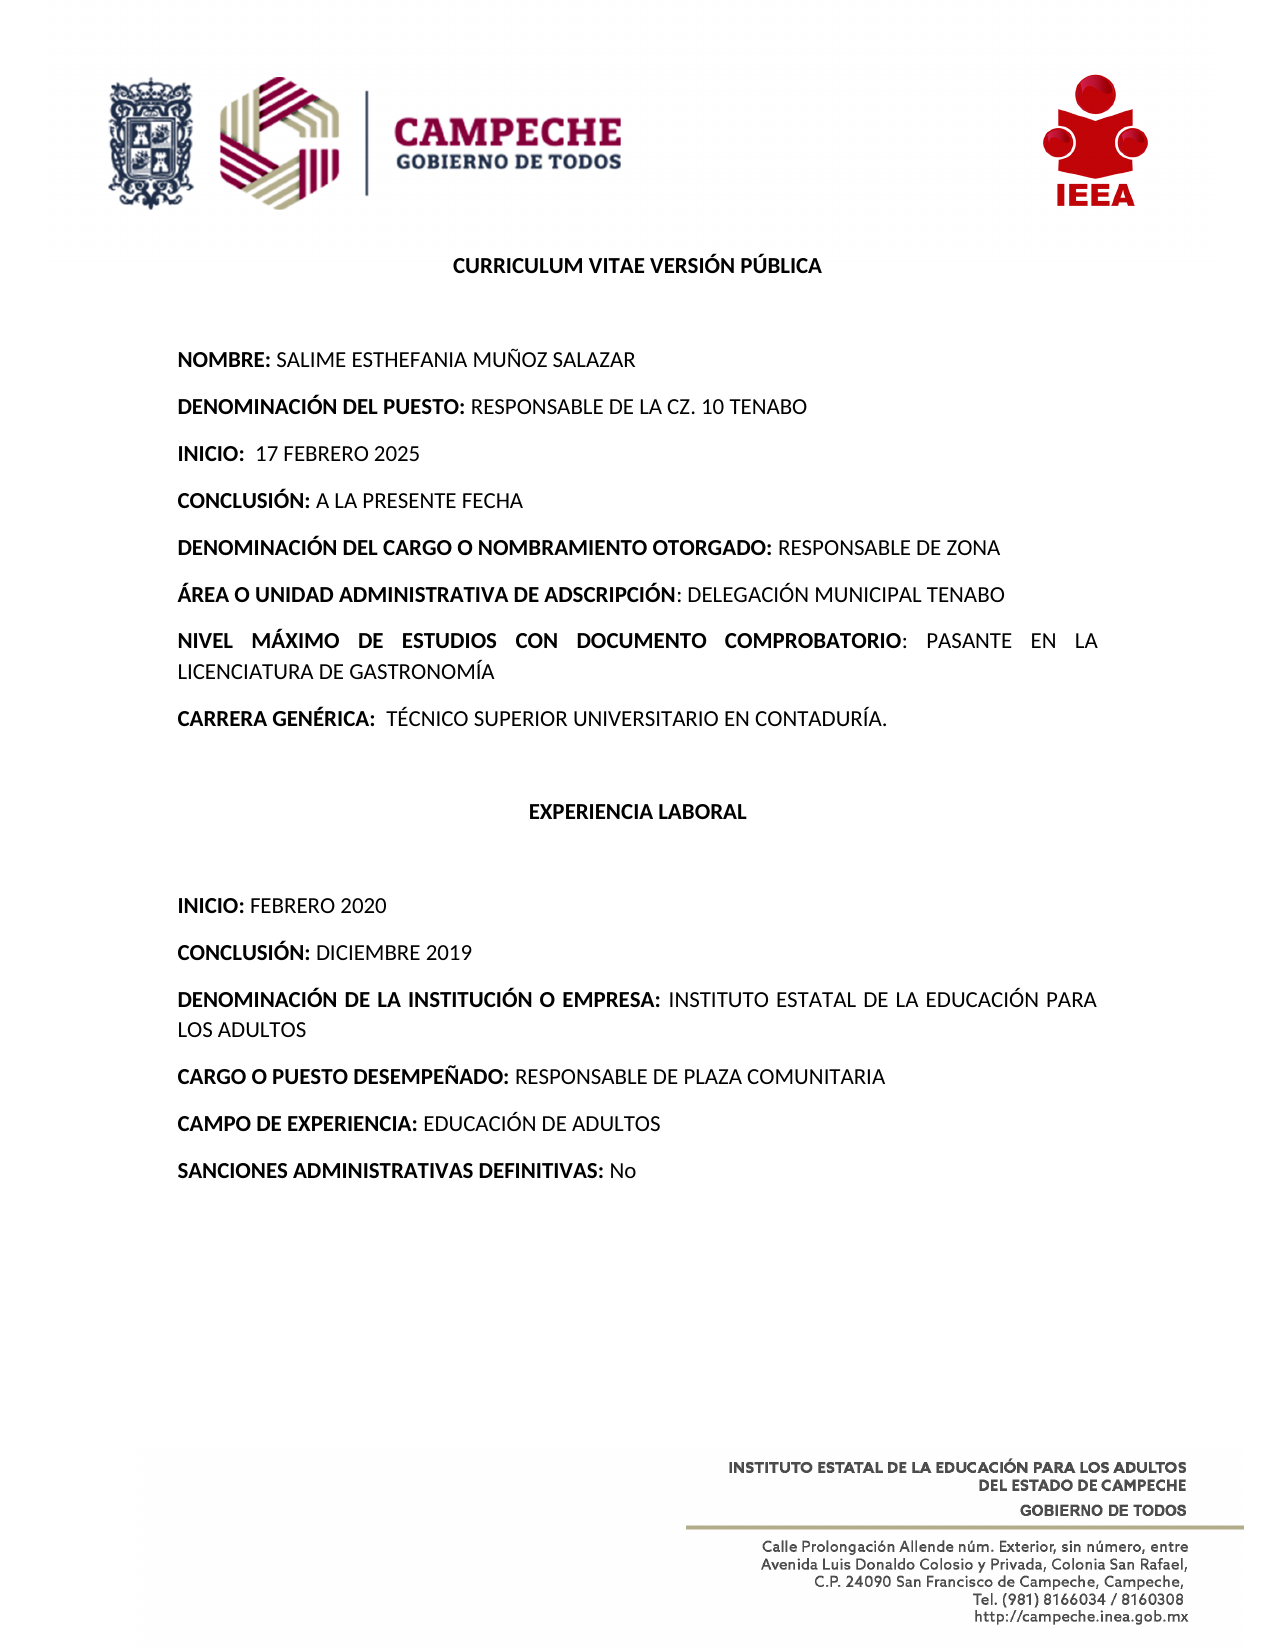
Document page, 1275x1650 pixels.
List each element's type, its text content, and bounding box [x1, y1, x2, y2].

text INICIO: 17 FEBRERO 2025 [177, 439, 1098, 467]
text CARRERA GENÉRICA: TÉCNICO SUPERIOR UNIVERSITARIO EN CONTADURÍA. [177, 704, 1098, 732]
text NIVEL MÁXIMO DE ESTUDIOS CON DOCUMENTO COMPROBATORIO: PASANTE EN LA LICENCIATURA DE GASTRONOMÍA [177, 627, 1098, 685]
text ÁREA O UNIDAD ADMINISTRATIVA DE ADSCRIPCIÓN: DELEGACIÓN MUNICIPAL TENABO [177, 580, 1098, 608]
text SANCIONES ADMINISTRATIVAS DEFINITIVAS: No [177, 1156, 1098, 1184]
picture [136, 1446, 1244, 1650]
text DENOMINACIÓN DEL PUESTO: RESPONSABLE DE LA CZ. 10 TENABO [177, 392, 1098, 420]
text EXPERIENCIA LABORAL [177, 797, 1098, 825]
picture [44, 0, 1217, 262]
text INICIO: FEBRERO 2020 [177, 891, 1098, 919]
text DENOMINACIÓN DEL CARGO O NOMBRAMIENTO OTORGADO: RESPONSABLE DE ZONA [177, 533, 1098, 561]
text CAMPO DE EXPERIENCIA: EDUCACIÓN DE ADULTOS [177, 1109, 1098, 1137]
text NOMBRE: SALIME ESTHEFANIA MUÑOZ SALAZAR [177, 345, 1098, 373]
text CONCLUSIÓN: DICIEMBRE 2019 [177, 938, 1098, 966]
text CARGO O PUESTO DESEMPEÑADO: RESPONSABLE DE PLAZA COMUNITARIA [177, 1062, 1098, 1090]
text DENOMINACIÓN DE LA INSTITUCIÓN O EMPRESA: INSTITUTO ESTATAL DE LA EDUCACIÓN PARA LOS ADULTOS [177, 985, 1098, 1043]
text CONCLUSIÓN: A LA PRESENTE FECHA [177, 486, 1098, 514]
text CURRICULUM VITAE VERSIÓN PÚBLICA [177, 252, 1098, 279]
